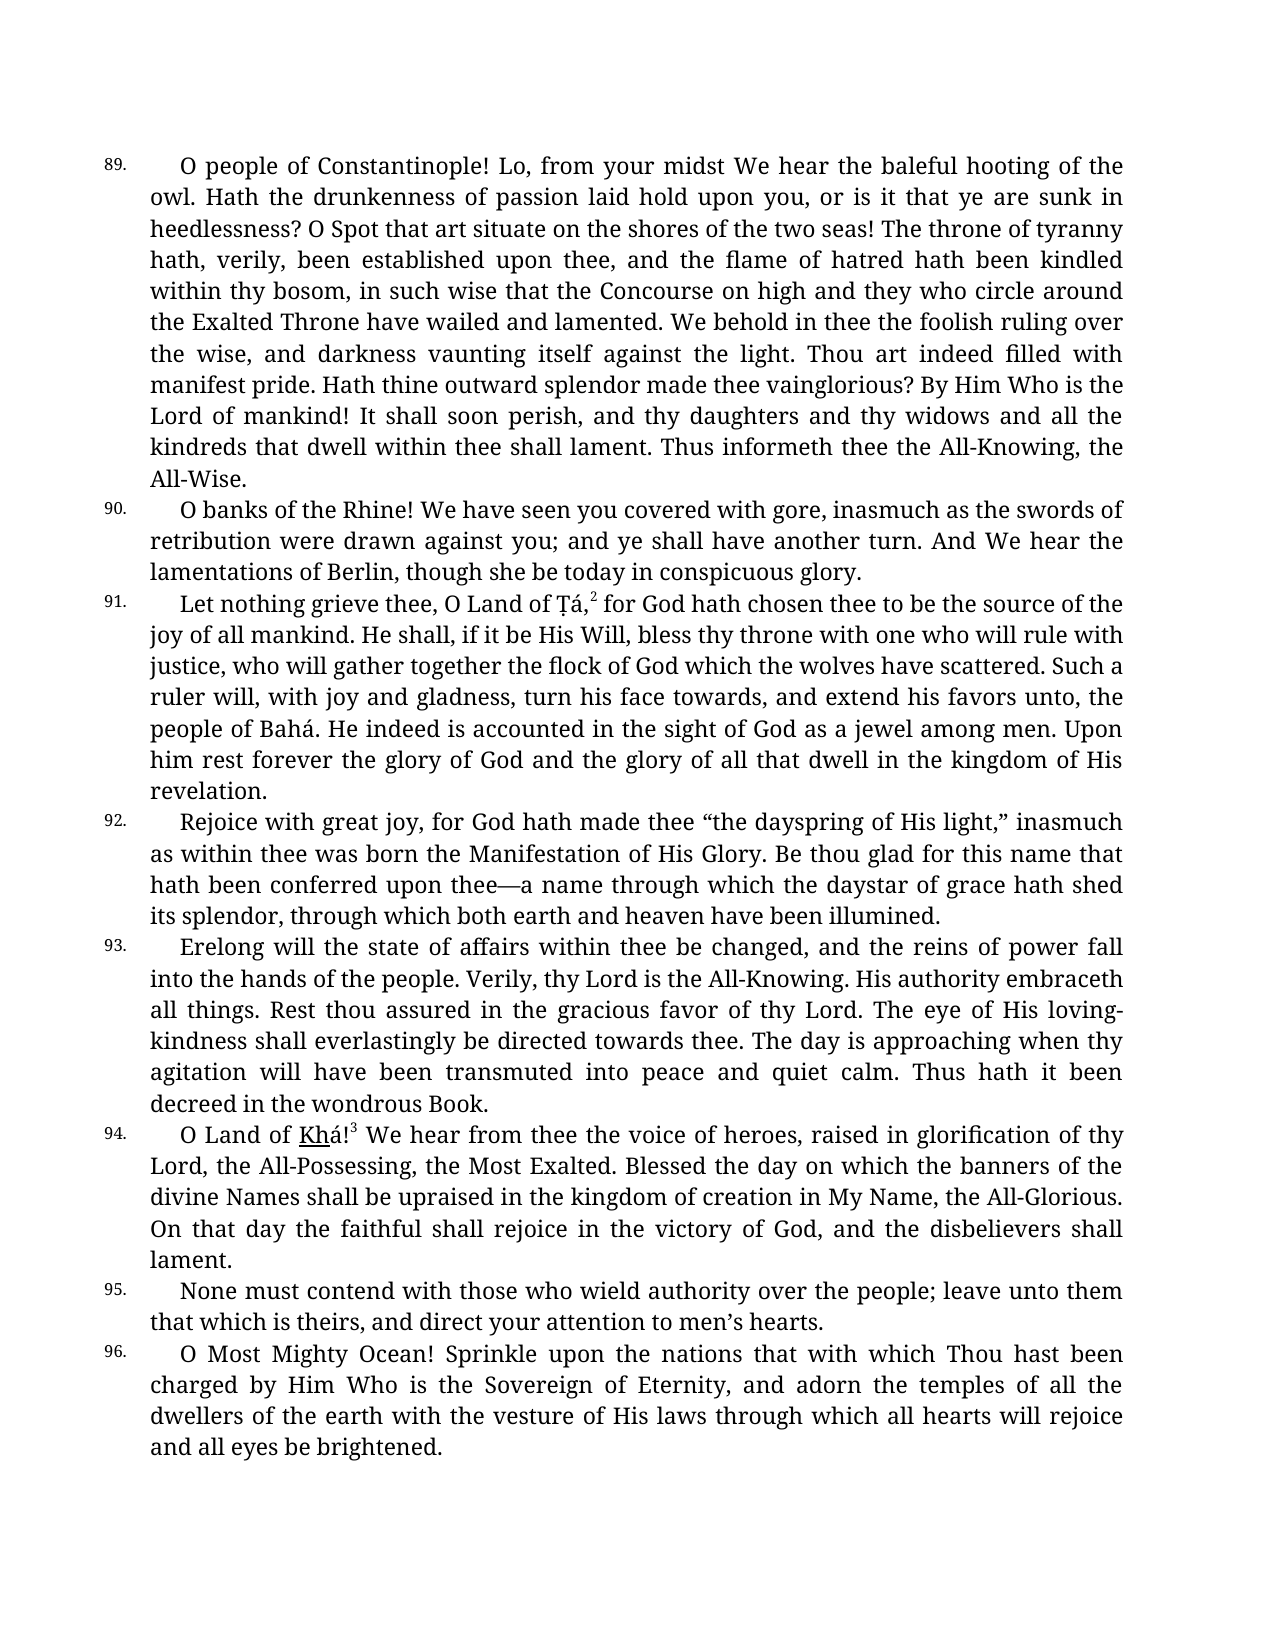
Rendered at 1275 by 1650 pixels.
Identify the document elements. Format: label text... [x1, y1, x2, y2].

text O Land of Khá!3 We hear from thee the voice of heroes, raised in glorification of thy Lord, the All-Possessing, the Most Exalted. Blessed the day on which the banners of the divine Names shall be upraised in the kingdom of creation in My Name, the All-Glorious. On that day the faithful shall rejoice in the victory of God, and the disbelievers shall lament. [150, 1119, 1125, 1275]
text Erelong will the state of affairs within thee be changed, and the reins of power fall into the hands of the people. Verily, thy Lord is the All-Knowing. His authority embraceth all things. Rest thou assured in the gracious favor of thy Lord. The eye of His loving-kindness shall everlastingly be directed towards thee. The day is approaching when thy agitation will have been transmuted into peace and quiet calm. Thus hath it been decreed in the wondrous Book. [150, 931, 1125, 1119]
text O people of Constantinople! Lo, from your midst We hear the baleful hooting of the owl. Hath the drunkenness of passion laid hold upon you, or is it that ye are sunk in heedlessness? O Spot that art situate on the shores of the two seas! The throne of tyranny hath, verily, been established upon thee, and the flame of hatred hath been kindled within thy bosom, in such wise that the Concourse on high and they who circle around the Exalted Throne have wailed and lamented. We behold in thee the foolish ruling over the wise, and darkness vaunting itself against the light. Thou art indeed filled with manifest pride. Hath thine outward splendor made thee vainglorious? By Him Who is the Lord of mankind! It shall soon perish, and thy daughters and thy widows and all the kindreds that dwell within thee shall lament. Thus informeth thee the All-Knowing, the All-Wise. [150, 150, 1125, 494]
text O Most Mighty Ocean! Sprinkle upon the nations that with which Thou hast been charged by Him Who is the Sovereign of Eternity, and adorn the temples of all the dwellers of the earth with the vesture of His laws through which all hearts will rejoice and all eyes be brightened. [150, 1337, 1125, 1462]
text None must contend with those who wield authority over the people; leave unto them that which is theirs, and direct your attention to men’s hearts. [150, 1275, 1125, 1337]
text Rejoice with great joy, for God hath made thee “the dayspring of His light,” inasmuch as within thee was born the Manifestation of His Glory. Be thou glad for this name that hath been conferred upon thee—a name through which the daystar of grace hath shed its splendor, through which both earth and heaven have been illumined. [150, 806, 1125, 931]
text O banks of the Rhine! We have seen you covered with gore, inasmuch as the swords of retribution were drawn against you; and ye shall have another turn. And We hear the lamentations of Berlin, though she be today in conspicuous glory. [150, 494, 1125, 587]
text Let nothing grieve thee, O Land of Ṭá,2 for God hath chosen thee to be the source of the joy of all mankind. He shall, if it be His Will, bless thy throne with one who will rule with justice, who will gather together the flock of God which the wolves have scattered. Such a ruler will, with joy and gladness, turn his face towards, and extend his favors unto, the people of Bahá. He indeed is accounted in the sight of God as a jewel among men. Upon him rest forever the glory of God and the glory of all that dwell in the kingdom of His revelation. [150, 587, 1125, 806]
